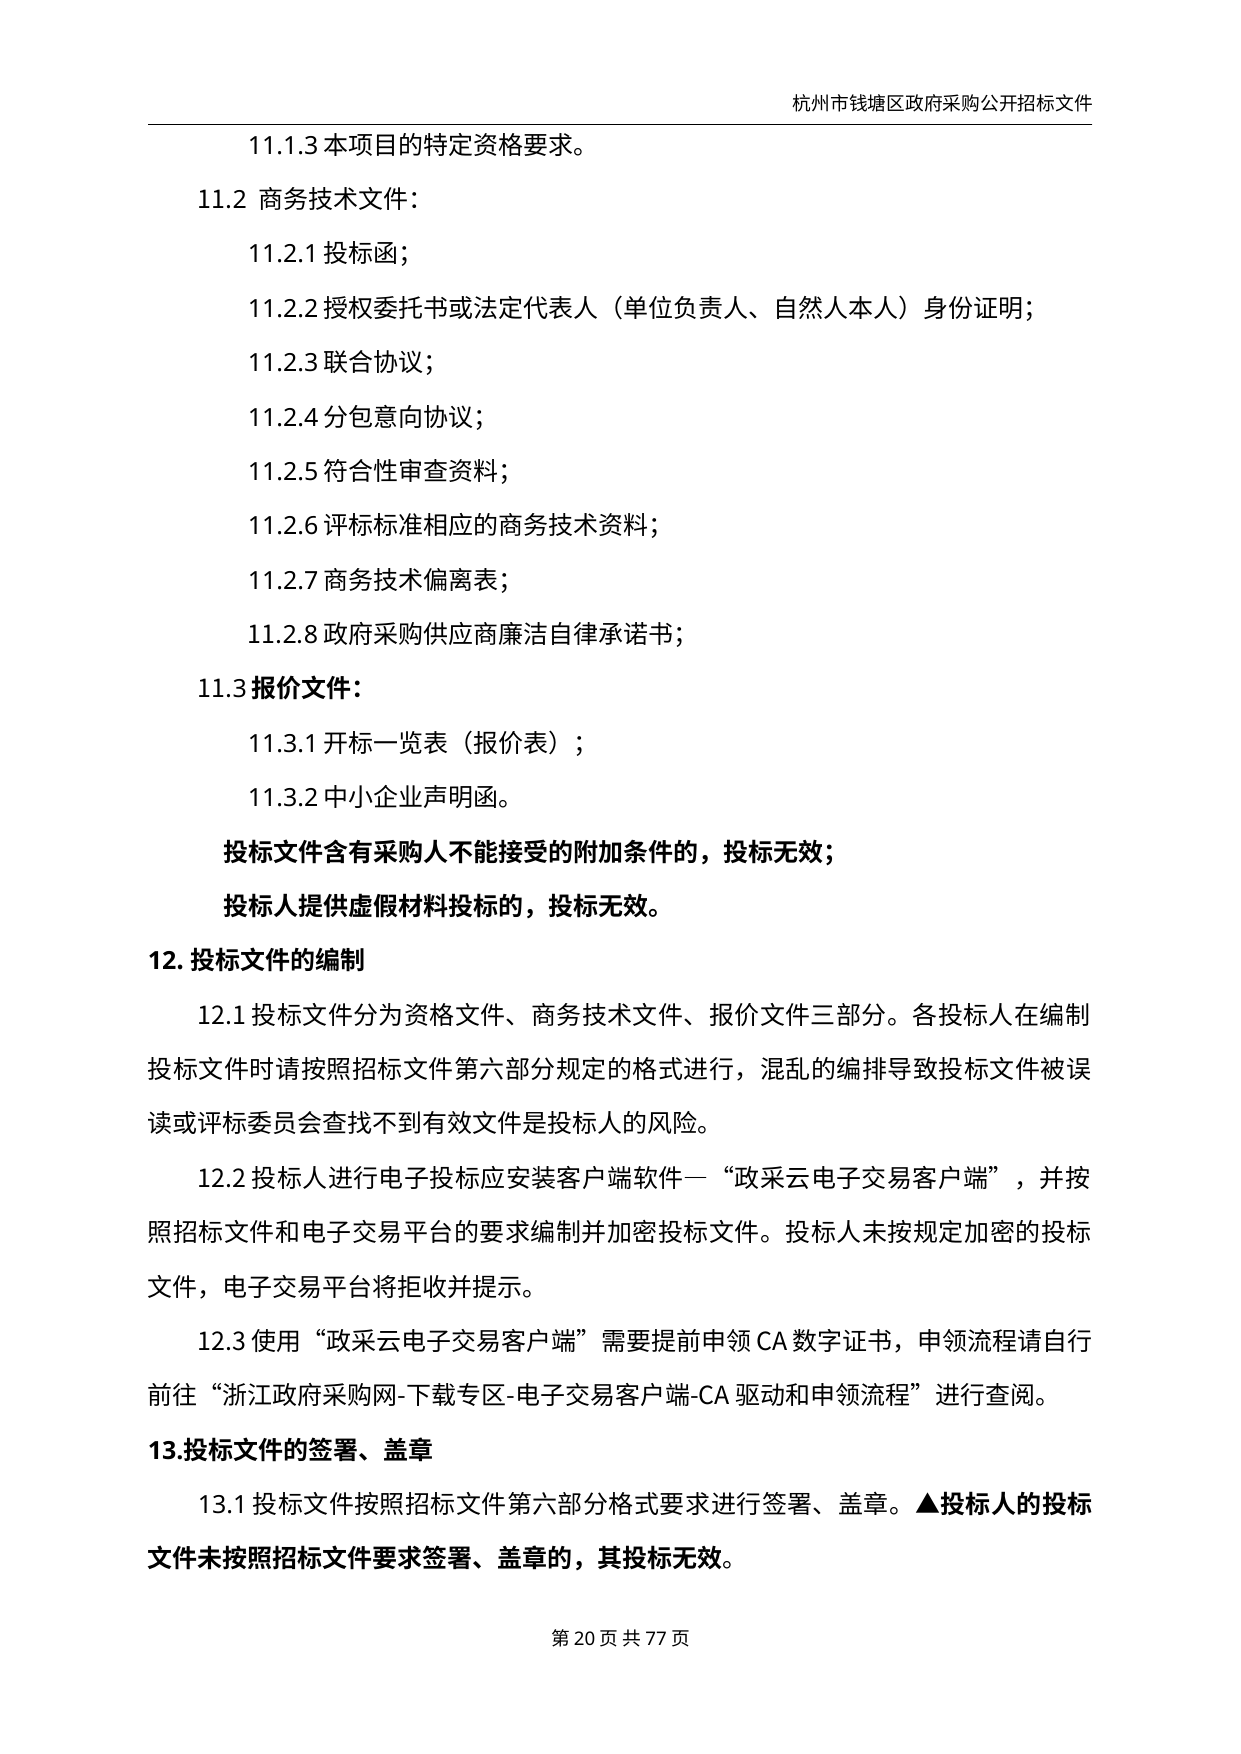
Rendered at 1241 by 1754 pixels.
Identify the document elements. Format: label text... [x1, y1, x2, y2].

text 11.2.8政府采购供应商廉洁自律承诺书； [148, 614, 1092, 651]
text 投标人提供虚假材料投标的，投标无效。 [148, 886, 1092, 923]
text 11.2.7商务技术偏离表； [148, 560, 1092, 596]
text 投标文件含有采购人不能接受的附加条件的，投标无效； [148, 832, 1092, 868]
text 11.2.4分包意向协议； [148, 397, 1092, 433]
text 11.2.2授权委托书或法定代表人（单位负责人、自然人本人）身份证明； [148, 288, 1092, 324]
text 12. 投标文件的编制 [148, 941, 1092, 977]
text 13.1投标文件按照招标文件第六部分格式要求进行签署、盖章。▲投标人的投标文件未按照招标文件要求签署、盖章的，其投标无效。 [148, 1484, 1092, 1575]
text 11.2 商务技术文件： [148, 179, 1092, 216]
text 11.2.5符合性审查资料； [148, 451, 1092, 488]
text 11.1.3本项目的特定资格要求。 [148, 125, 1092, 161]
text 11.2.6评标标准相应的商务技术资料； [148, 506, 1092, 542]
text 11.3.1开标一览表（报价表）； [148, 723, 1092, 759]
text 12.1投标文件分为资格文件、商务技术文件、报价文件三部分。各投标人在编制投标文件时请按照招标文件第六部分规定的格式进行，混乱的编排导致投标文件被误读或评标委员会查找不到有效文件是投标人的风险。 [148, 995, 1092, 1140]
text 13.投标文件的签署、盖章 [148, 1430, 1092, 1466]
text 11.2.1投标函； [148, 234, 1092, 270]
text 11.3.2中小企业声明函。 [148, 778, 1092, 814]
text 11.3报价文件： [148, 669, 1092, 705]
text 11.2.3联合协议； [148, 343, 1092, 379]
text 12.3使用“政采云电子交易客户端”需要提前申领CA数字证书，申领流程请自行前往“浙江政府采购网-下载专区-电子交易客户端-CA驱动和申领流程”进行查阅。 [148, 1321, 1092, 1412]
text 12.2投标人进行电子投标应安装客户端软件—“政采云电子交易客户端”，并按照招标文件和电子交易平台的要求编制并加密投标文件。投标人未按规定加密的投标文件，电子交易平台将拒收并提示。 [148, 1158, 1092, 1303]
